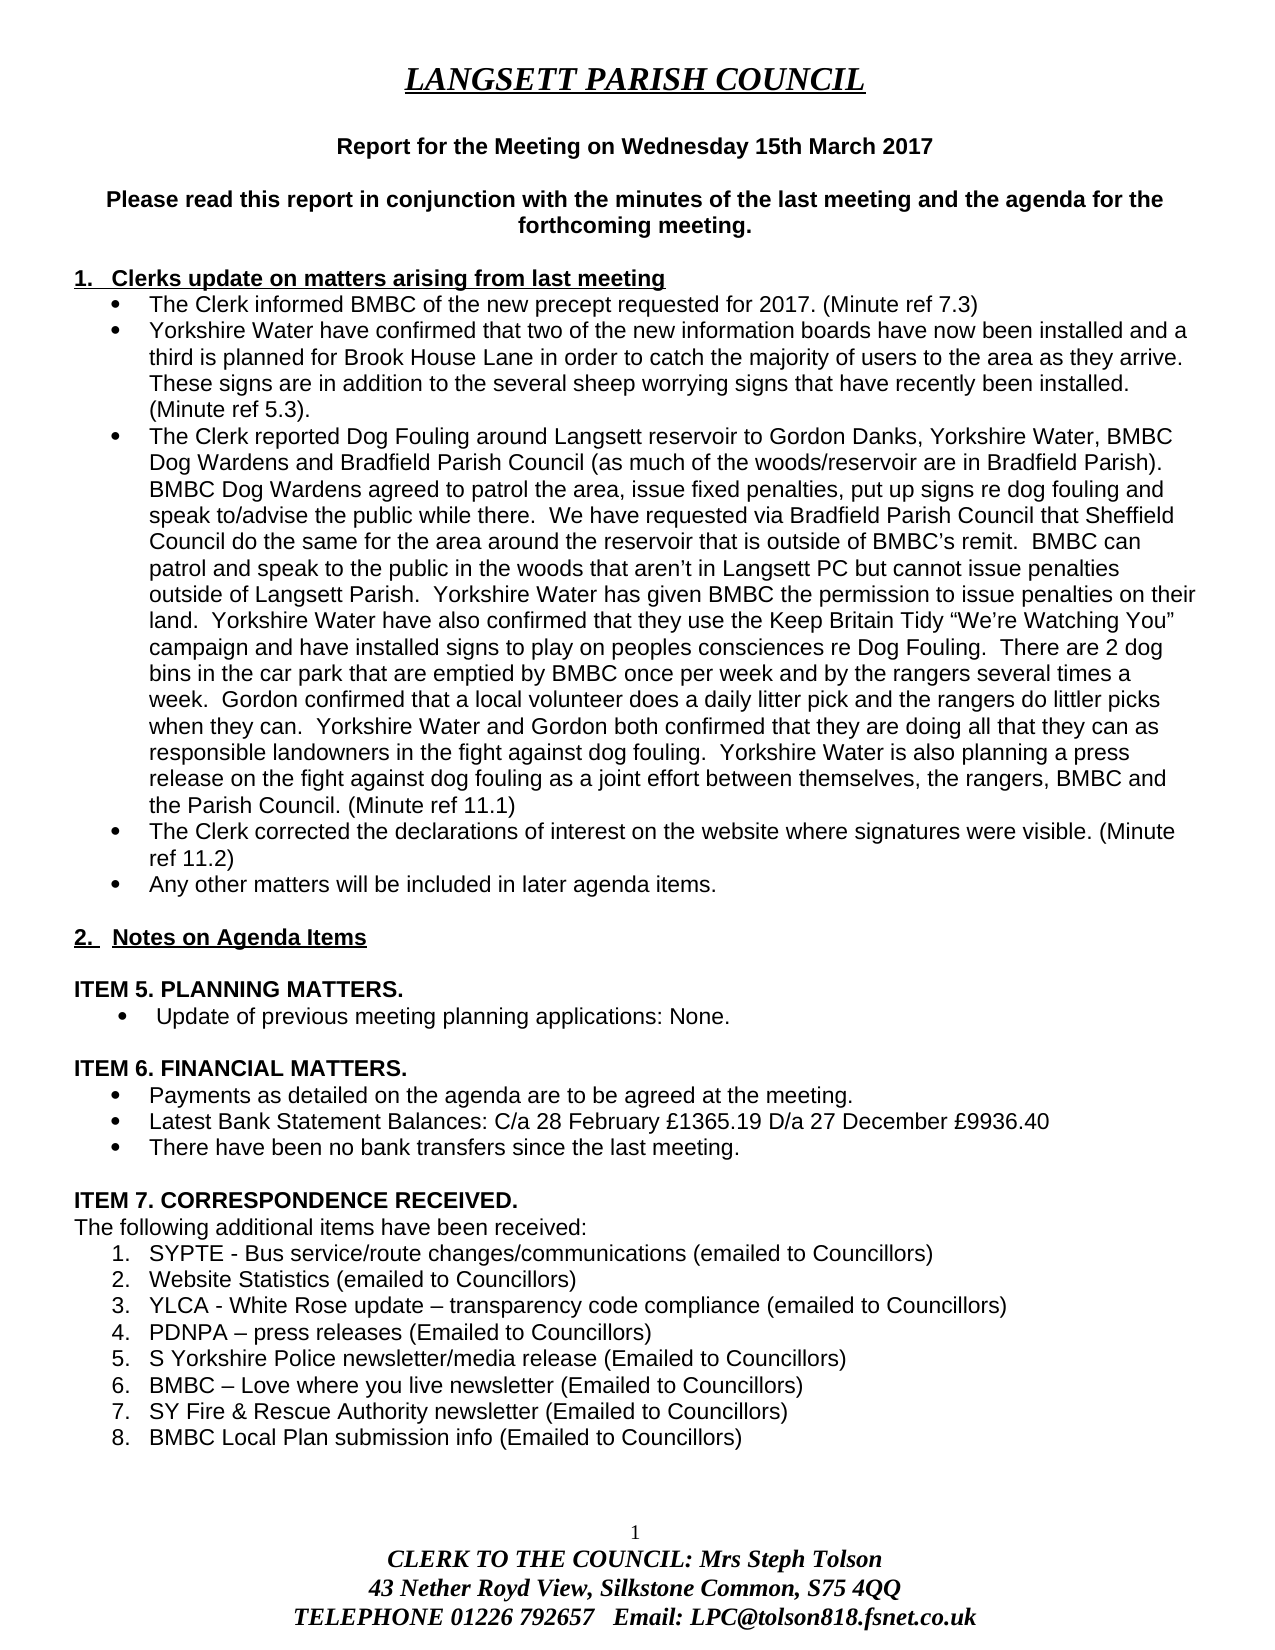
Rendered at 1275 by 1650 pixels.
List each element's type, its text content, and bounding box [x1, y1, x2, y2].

list The Clerk informed BMBC of the new precept requested for 2017. (Minute ref 7.3) [111, 291, 1196, 317]
text ITEM 7. CORRESPONDENCE RECEIVED. [74, 1187, 1196, 1213]
list SYPTE - Bus service/route changes/communications (emailed to Councillors) [111, 1240, 1196, 1266]
title Report for the Meeting on Wednesday 15th March 2017 [74, 133, 1196, 159]
list Website Statistics (emailed to Councillors) [111, 1266, 1196, 1292]
list PDNPA – press releases (Emailed to Councillors) [111, 1319, 1196, 1345]
text 2. Notes on Agenda Items [74, 923, 1196, 950]
text ITEM 6. FINANCIAL MATTERS. [74, 1055, 1196, 1082]
list BMBC – Love where you live newsletter (Emailed to Councillors) [111, 1372, 1196, 1398]
list BMBC Local Plan submission info (Emailed to Councillors) [111, 1424, 1196, 1451]
list YLCA - White Rose update – transparency code compliance (emailed to Councillors) [111, 1292, 1196, 1319]
list Update of previous meeting planning applications: None. [118, 1003, 1196, 1029]
list Payments as detailed on the agenda are to be agreed at the meeting. [111, 1082, 1196, 1108]
list SY Fire & Rescue Authority newsletter (Emailed to Councillors) [111, 1398, 1196, 1424]
list S Yorkshire Police newsletter/media release (Emailed to Councillors) [111, 1345, 1196, 1372]
list There have been no bank transfers since the last meeting. [111, 1134, 1196, 1161]
text ITEM 5. PLANNING MATTERS. [74, 976, 1196, 1003]
list Yorkshire Water have confirmed that two of the new information boards have now been installed and a third is planned for Brook House Lane in order to catch the majority of users to the area as they arrive. These signs are in addition to the several sheep worrying signs that have recently been installed. (Minute ref 5.3). [111, 317, 1196, 423]
list The Clerk reported Dog Fouling around Langsett reservoir to Gordon Danks, Yorkshire Water, BMBC Dog Wardens and Bradfield Parish Council (as much of the woods/reservoir are in Bradfield Parish). BMBC Dog Wardens agreed to patrol the area, issue fixed penalties, put up signs re dog fouling and speak to/advise the public while there. We have requested via Bradfield Parish Council that Sheffield Council do the same for the area around the reservoir that is outside of BMBC’s remit. BMBC can patrol and speak to the public in the woods that aren’t in Langsett PC but cannot issue penalties outside of Langsett Parish. Yorkshire Water has given BMBC the permission to issue penalties on their land. Yorkshire Water have also confirmed that they use the Keep Britain Tidy “We’re Watching You” campaign and have installed signs to play on peoples consciences re Dog Fouling. There are 2 dog bins in the car park that are emptied by BMBC once per week and by the rangers several times a week. Gordon confirmed that a local volunteer does a daily litter pick and the rangers do littler picks when they can. Yorkshire Water and Gordon both confirmed that they are doing all that they can as responsible landowners in the fight against dog fouling. Yorkshire Water is also planning a press release on the fight against dog fouling as a joint effort between themselves, the rangers, BMBC and the Parish Council. (Minute ref 11.1) [111, 423, 1196, 818]
list Latest Bank Statement Balances: C/a 28 February £1365.19 D/a 27 December £9936.40 [111, 1108, 1196, 1134]
list Any other matters will be included in later agenda items. [111, 871, 1196, 897]
list Clerks update on matters arising from last meeting [74, 265, 1196, 291]
text Please read this report in conjunction with the minutes of the last meeting and the agenda for the forthcoming meeting. [74, 186, 1196, 238]
list The Clerk corrected the declarations of interest on the website where signatures were visible. (Minute ref 11.2) [111, 818, 1196, 871]
text The following additional items have been received: [74, 1213, 1196, 1240]
